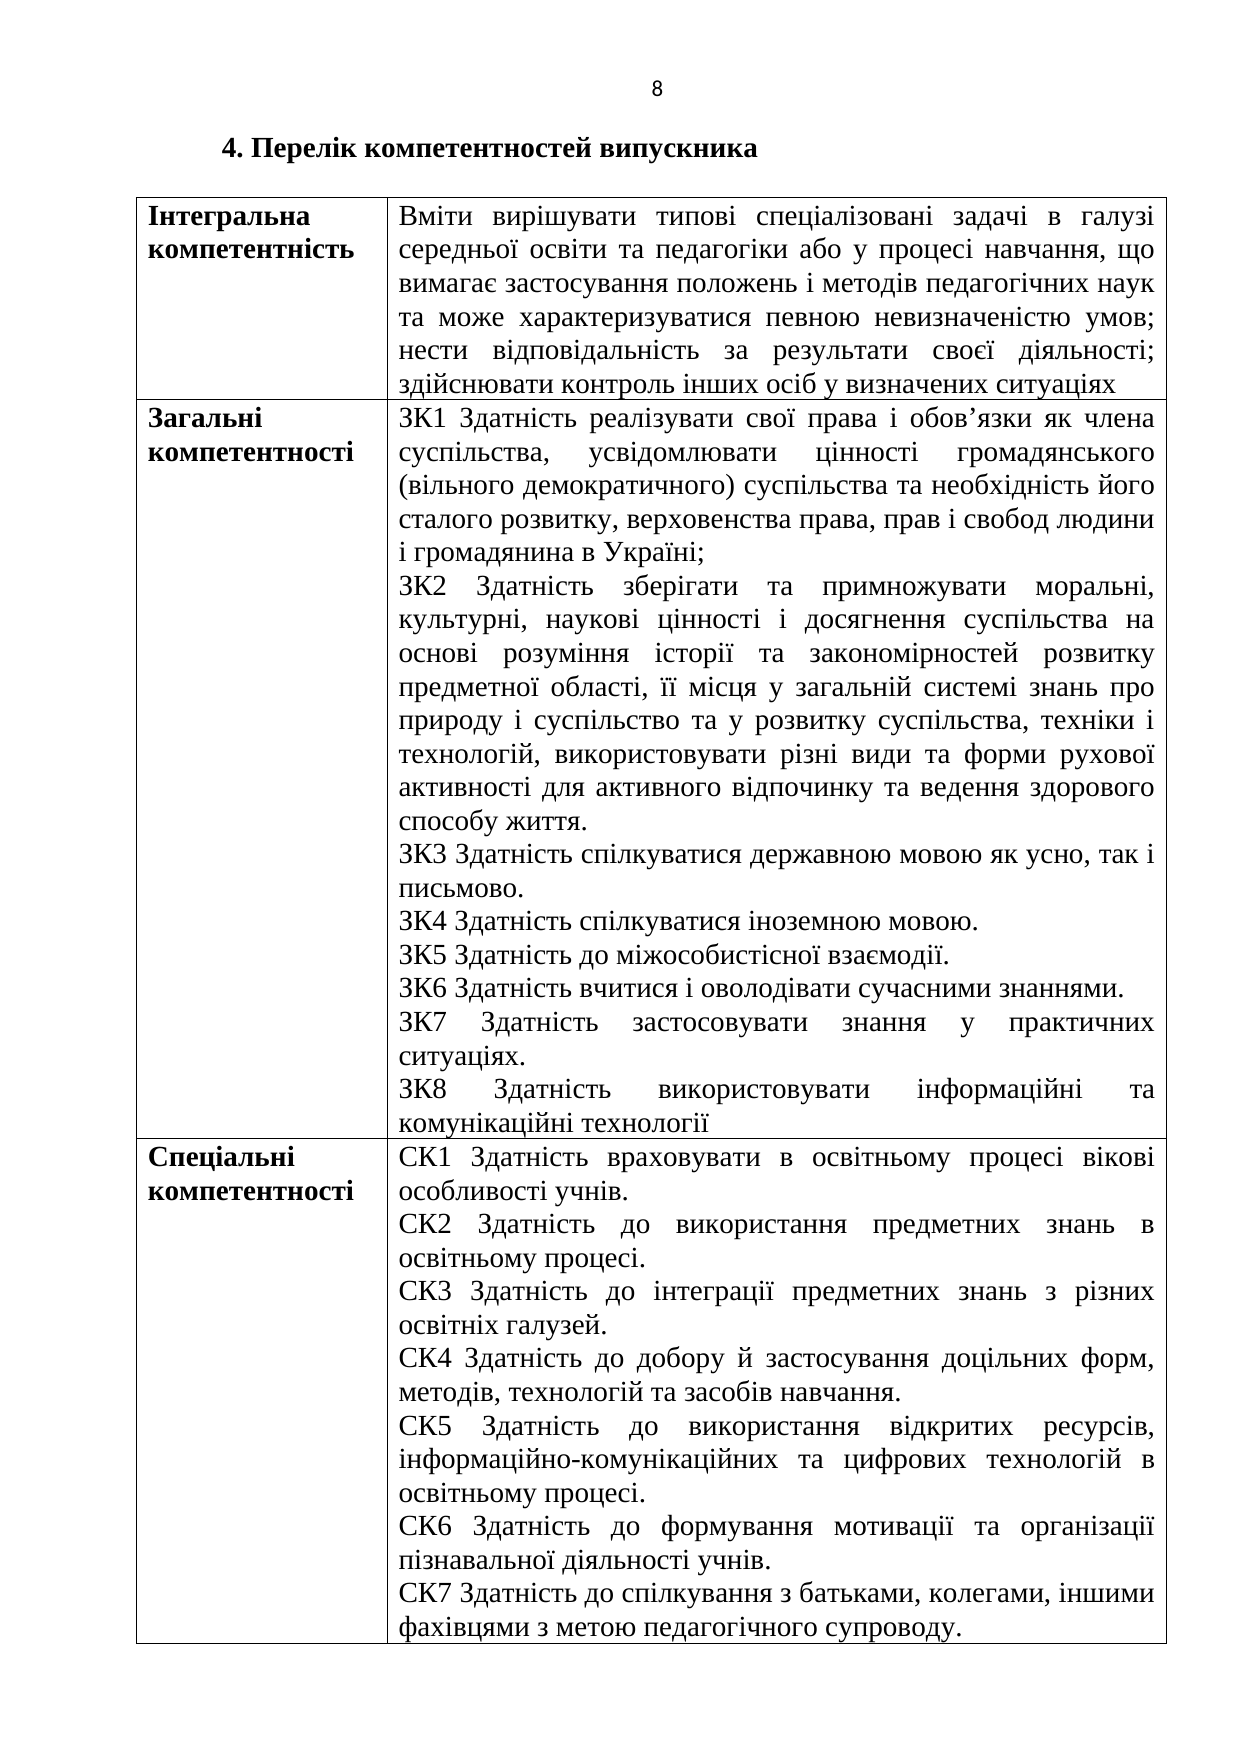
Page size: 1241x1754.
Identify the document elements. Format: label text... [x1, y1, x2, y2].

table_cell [388, 1139, 1166, 1642]
table_header Інтегральна компетентність [137, 198, 387, 399]
table_cell ЗК1 Здатність реалізувати свої права і обов’язки як члена суспільства, усвідомлювати цінності громадянського (вільного демократичного) суспільства та необхідність його сталого розвитку, верховенства права, прав і свобод людини і громадянина в Україні; ЗК2 Здатність зберігати та примножувати моральні, культурні, наукові цінності і досягнення суспільства на основі розуміння історії та закономірностей розвитку предметної області, її місця у загальній системі знань про природу і суспільство та у розвитку суспільства, техніки і технологій, використовувати різні види та форми рухової активності для активного відпочинку та ведення здорового способу життя. ЗК3 Здатність спілкуватися державною мовою як усно, так і письмово. ЗК4 Здатність спілкуватися іноземною мовою. ЗК5 Здатність до міжособистісної взаємодії. ЗК6 Здатність вчитися і оволодівати сучасними знаннями. ЗК7 Здатність застосовувати знання у практичних ситуаціях. ЗК8 Здатність використовувати інформаційні та комунікаційні технології [388, 400, 1166, 1138]
text 4. Перелік компетентностей випускника [148, 130, 1167, 163]
table_header Вміти вирішувати типові спеціалізовані задачі в галузі середньої освіти та педагогіки або у процесі навчання, що вимагає застосування положень і методів педагогічних наук та може характеризуватися певною невизначеністю умов; нести відповідальність за результати своєї діяльності; здійснювати контроль інших осіб у визначених ситуаціях [388, 198, 1166, 399]
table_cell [137, 1139, 387, 1642]
table_cell Загальні компетентності [137, 400, 387, 1138]
